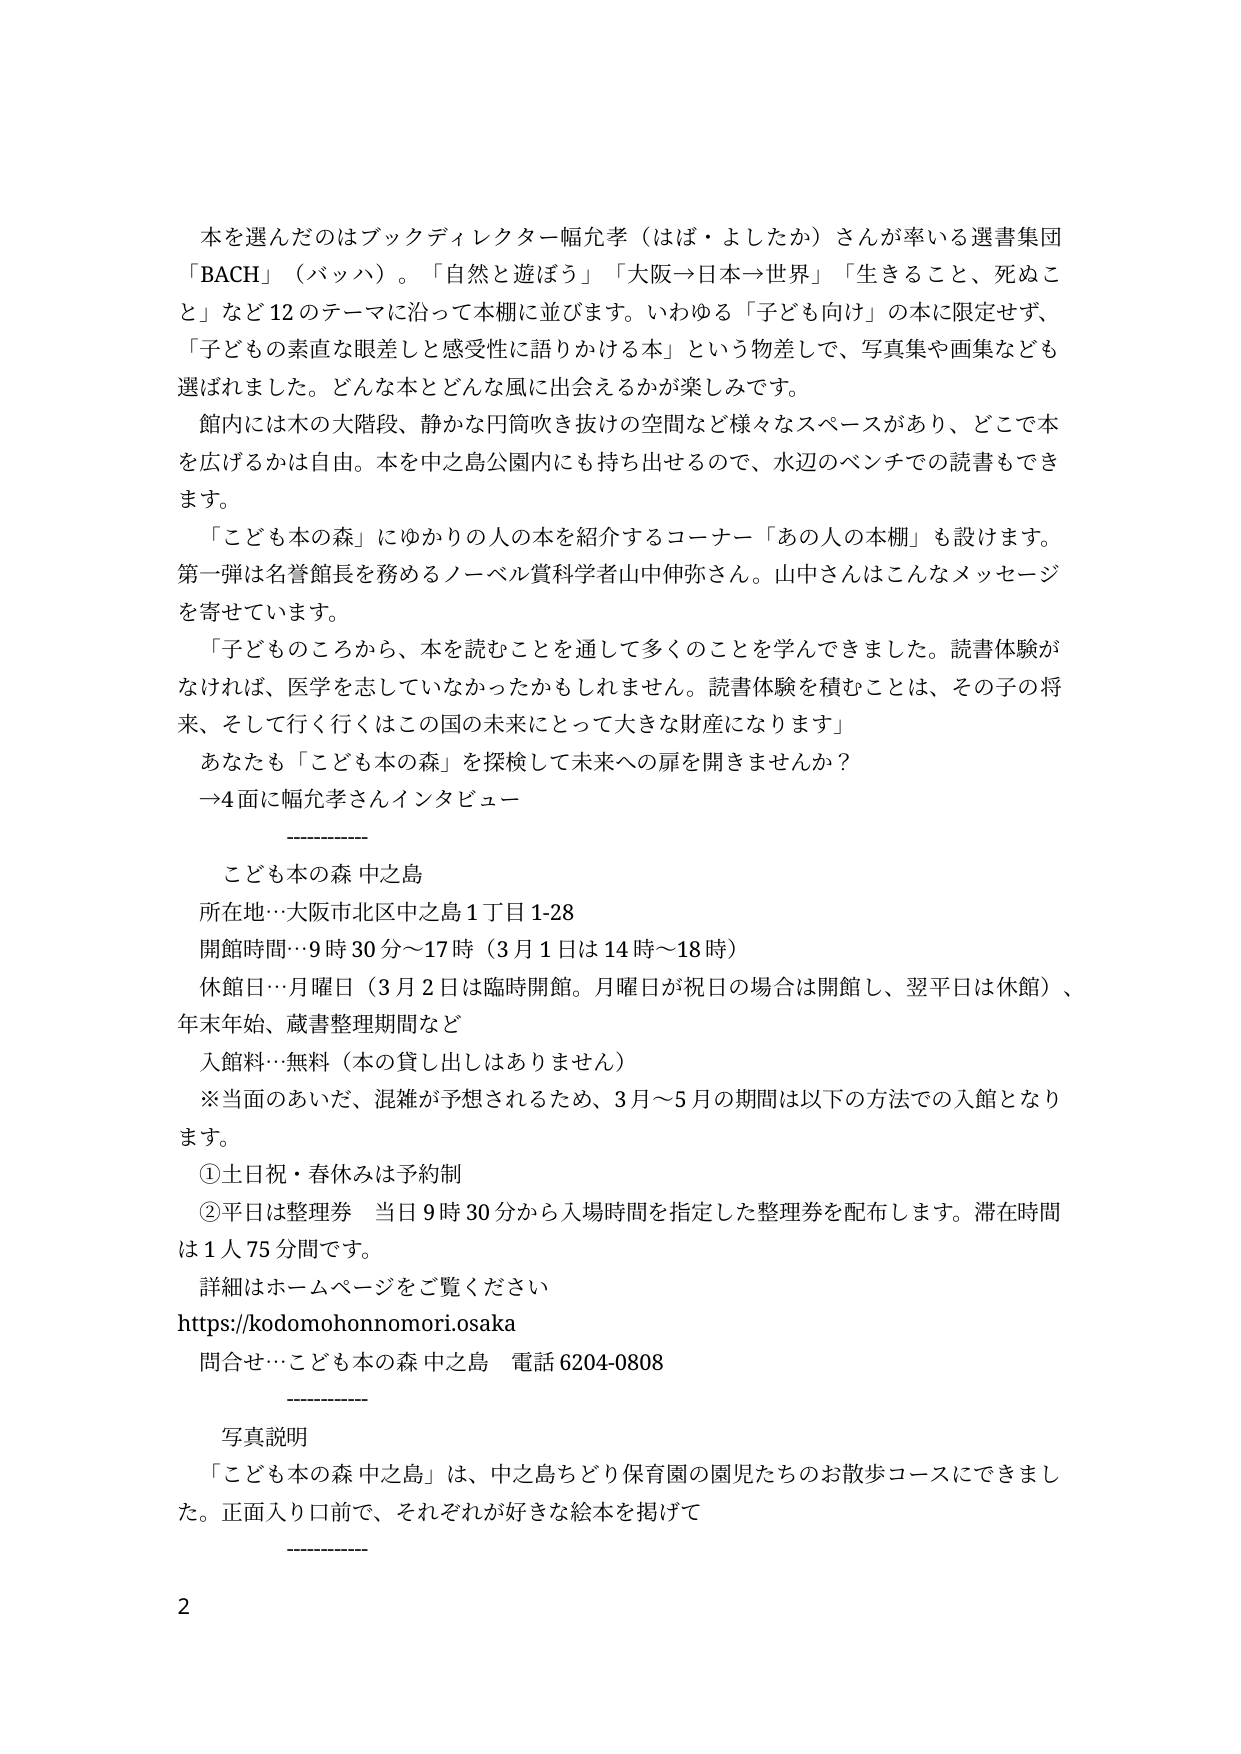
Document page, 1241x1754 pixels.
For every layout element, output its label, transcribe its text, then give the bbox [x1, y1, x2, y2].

text 問合せ…こども本の森 中之島 電話6204-0808 [177, 1342, 1063, 1379]
text 「こども本の森 中之島」は、中之島ちどり保育園の園児たちのお散歩コースにできました。正面入り口前で、それぞれが好きな絵本を掲げて [177, 1454, 1063, 1529]
text 所在地…大阪市北区中之島1丁目1-28 [177, 892, 1063, 929]
text 本を選んだのはブックディレクター幅允孝（はば・よしたか）さんが率いる選書集団「BACH」（バッハ）。「自然と遊ぼう」「大阪→日本→世界」「生きること、死ぬこと」など12のテーマに沿って本棚に並びます。いわゆる「子ども向け」の本に限定せず、「子どもの素直な眼差しと感受性に語りかける本」という物差しで、写真集や画集なども選ばれました。どんな本とどんな風に出会えるかが楽しみです。 [177, 217, 1063, 404]
text こども本の森 中之島 [177, 854, 1063, 892]
text ------------ [177, 1379, 1063, 1417]
text ※当面のあいだ、混雑が予想されるため、3月～5月の期間は以下の方法での入館となります。 [177, 1079, 1063, 1154]
text ------------ [177, 1529, 1063, 1567]
text 開館時間…9時30分～17時（3月1日は14時～18時） [177, 929, 1063, 967]
text 「こども本の森」にゆかりの人の本を紹介するコーナー「あの人の本棚」も設けます。第一弾は名誉館長を務めるノーベル賞科学者山中伸弥さん。山中さんはこんなメッセージを寄せています。 [177, 517, 1063, 629]
text 「子どものころから、本を読むことを通して多くのことを学んできました。読書体験がなければ、医学を志していなかったかもしれません。読書体験を積むことは、その子の将来、そして行く行くはこの国の未来にとって大きな財産になります」 [177, 629, 1063, 742]
text 入館料…無料（本の貸し出しはありません） [177, 1042, 1063, 1079]
text ①土日祝・春休みは予約制 [177, 1154, 1063, 1192]
text ------------ [177, 817, 1063, 854]
text 詳細はホームページをご覧ください [177, 1267, 1063, 1304]
text https://kodomohonnomori.osaka [177, 1304, 1063, 1342]
text 写真説明 [177, 1417, 1063, 1454]
text →4面に幅允孝さんインタビュー [177, 779, 1063, 817]
text あなたも「こども本の森」を探検して未来への扉を開きませんか？ [177, 742, 1063, 779]
text 館内には木の大階段、静かな円筒吹き抜けの空間など様々なスペースがあり、どこで本を広げるかは自由。本を中之島公園内にも持ち出せるので、水辺のベンチでの読書もできます。 [177, 404, 1063, 517]
text ②平日は整理券 当日9時30分から入場時間を指定した整理券を配布します。滞在時間は1人75分間です。 [177, 1192, 1063, 1267]
text 休館日…月曜日（3月2日は臨時開館。月曜日が祝日の場合は開館し、翌平日は休館）、年末年始、蔵書整理期間など [177, 967, 1063, 1042]
